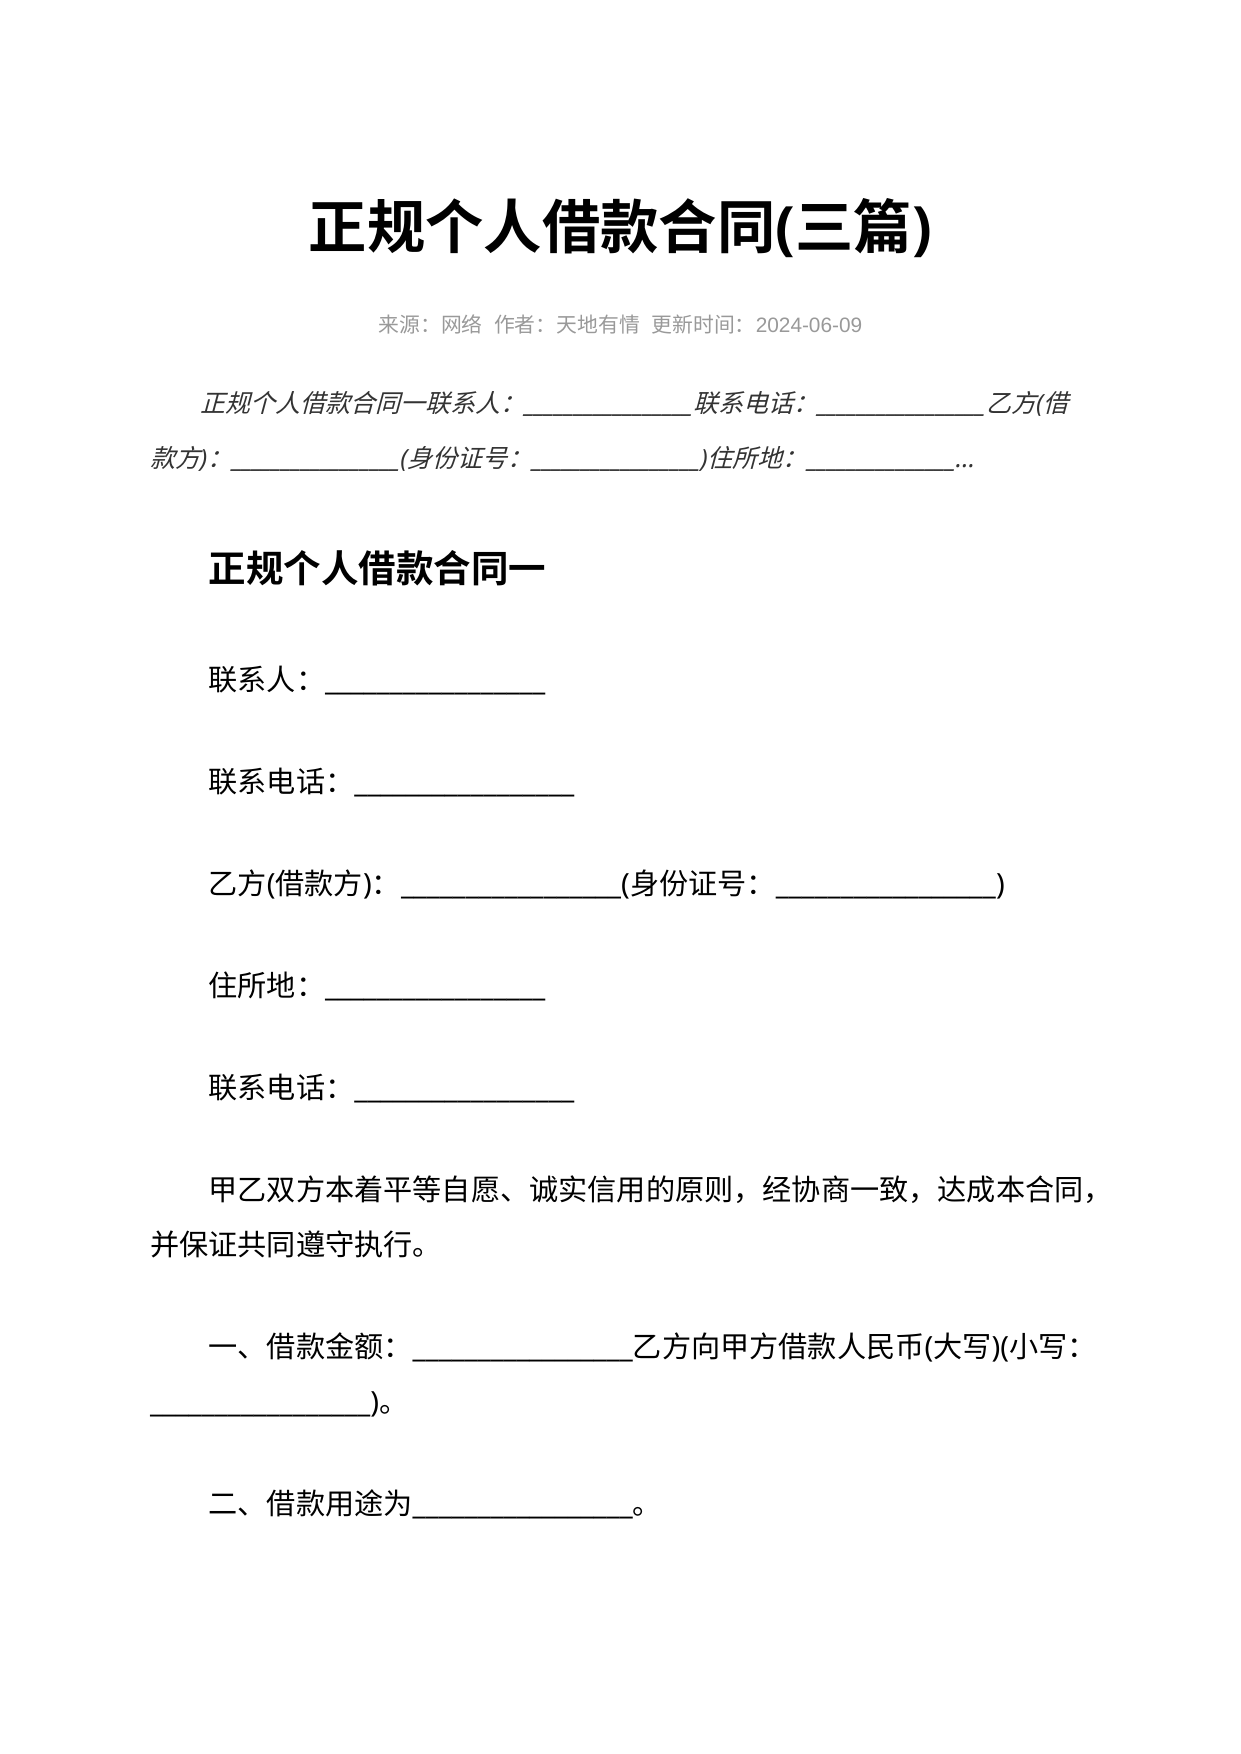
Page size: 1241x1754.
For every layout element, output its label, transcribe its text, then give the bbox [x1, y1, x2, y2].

text 联系人：_________________ [150, 657, 1090, 699]
text 一、借款金额：_________________乙方向甲方借款人民币(大写)(小写：_________________)。 [150, 1323, 1090, 1421]
text 联系电话：_________________ [150, 759, 1090, 801]
text 住所地：_________________ [150, 963, 1090, 1005]
text 联系电话：_________________ [150, 1065, 1090, 1107]
text 乙方(借款方)：_________________(身份证号：_________________) [150, 861, 1090, 903]
text 正规个人借款合同一联系人：_________________联系电话：_________________乙方(借款方)：_________________(身份证号：_________________)住所地：_______________... [150, 384, 1090, 474]
text 来源：网络 作者：天地有情 更新时间：2024-06-09 [150, 313, 1090, 337]
text 正规个人借款合同一 [150, 539, 1090, 594]
subtitle 正规个人借款合同(三篇) [150, 181, 1090, 266]
text 二、借款用途为_________________。 [150, 1480, 1090, 1523]
text 甲乙双方本着平等自愿、诚实信用的原则，经协商一致，达成本合同，并保证共同遵守执行。 [150, 1167, 1090, 1264]
